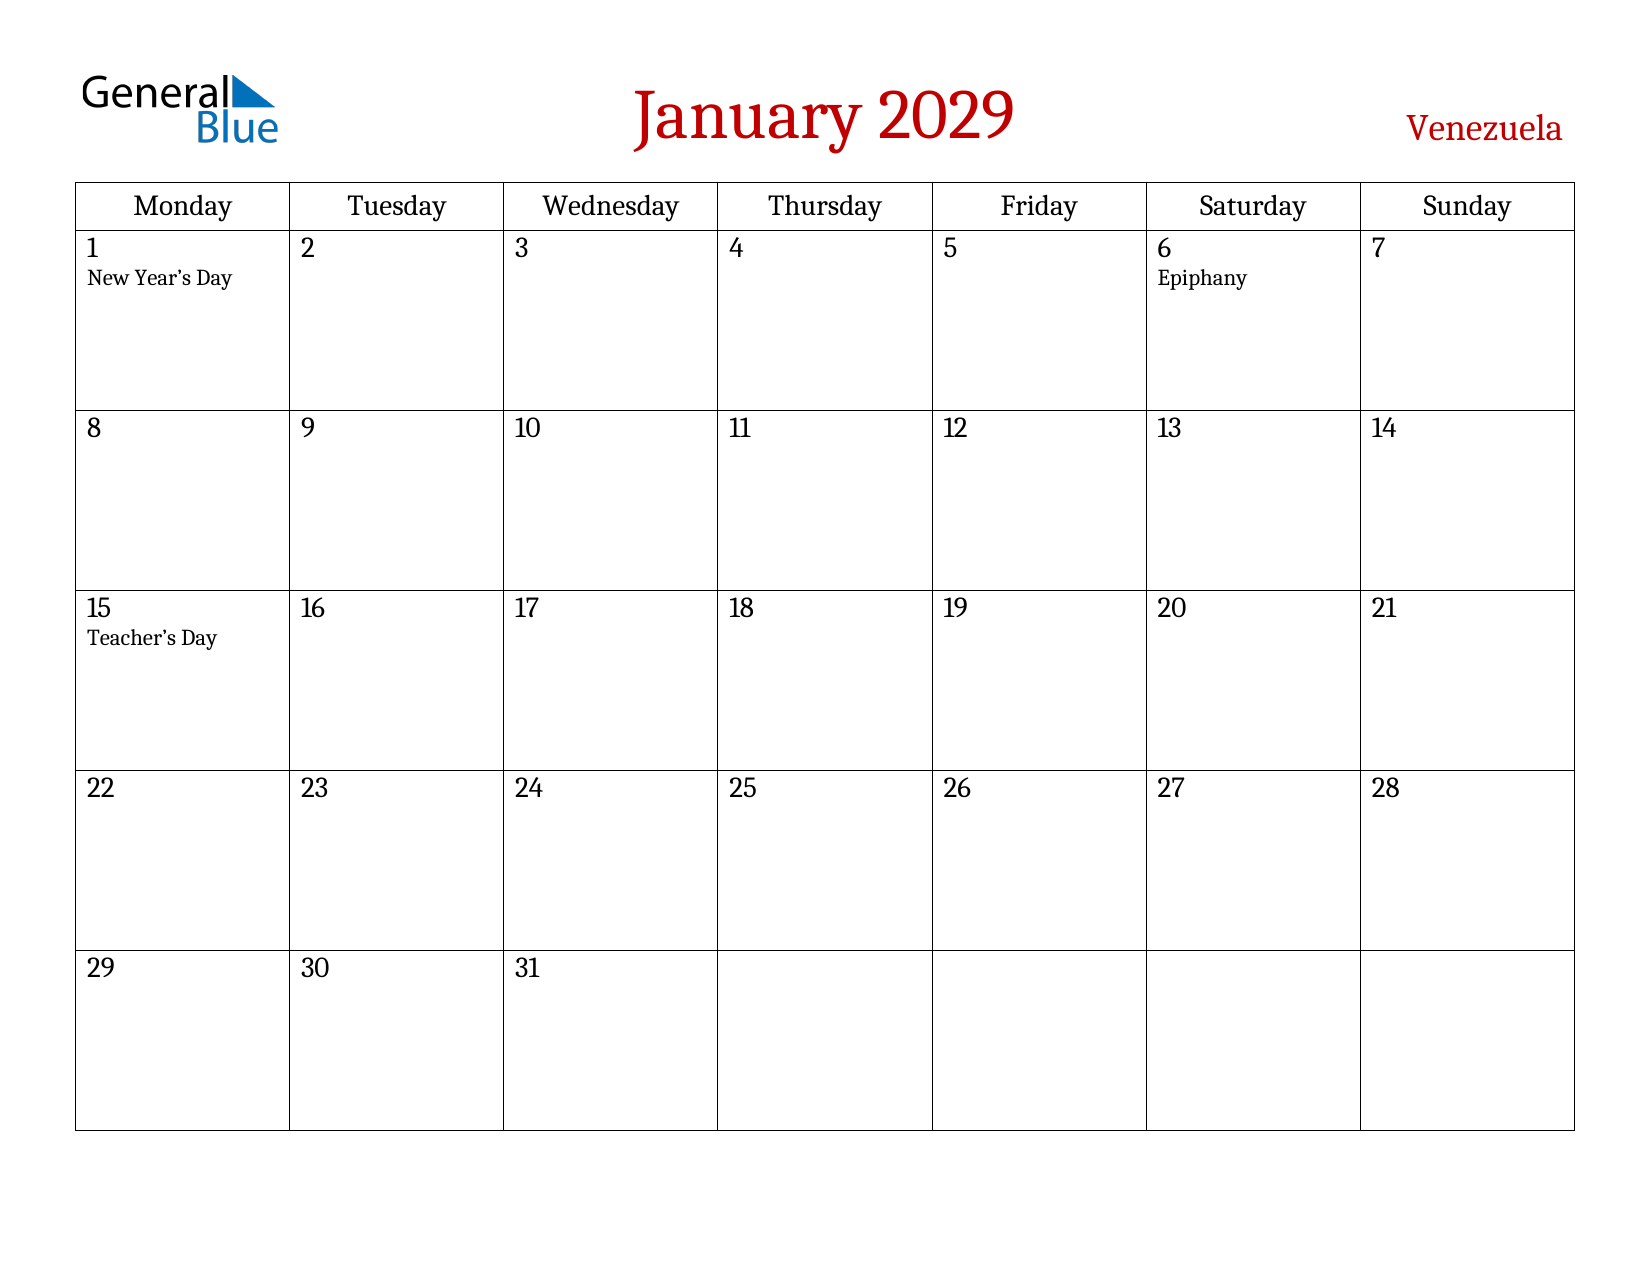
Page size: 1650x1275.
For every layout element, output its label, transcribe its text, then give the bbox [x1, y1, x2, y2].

table_cell Tuesday [290, 183, 503, 230]
table_cell [933, 985, 1146, 1130]
table_cell 28 [1361, 771, 1574, 805]
table_cell 29 [76, 951, 289, 985]
table_cell 3 [504, 231, 717, 264]
table_cell [933, 265, 1146, 410]
table_cell 14 [1361, 411, 1574, 444]
table_cell [76, 985, 289, 1130]
table_cell [1147, 625, 1360, 770]
table_cell 23 [290, 771, 503, 805]
table_cell [290, 985, 503, 1130]
table_cell 27 [1147, 771, 1360, 805]
table_cell [504, 445, 717, 590]
table_cell [1147, 805, 1360, 950]
table_cell 5 [933, 231, 1146, 264]
table_cell New Year’s Day [76, 265, 289, 410]
table_cell 4 [718, 231, 932, 264]
picture [82, 75, 278, 143]
table_cell 30 [290, 951, 503, 985]
table_cell [718, 625, 932, 770]
table_cell [290, 445, 503, 590]
table_cell [504, 265, 717, 410]
table_cell 2 [290, 231, 503, 264]
table_cell [1361, 265, 1574, 410]
table_cell [1147, 985, 1360, 1130]
table_cell [933, 625, 1146, 770]
table_cell 17 [504, 591, 717, 625]
table_cell [933, 805, 1146, 950]
table_cell Monday [76, 183, 289, 230]
table_cell [1361, 625, 1574, 770]
table_cell Epiphany [1147, 265, 1360, 410]
table_cell Saturday [1147, 183, 1360, 230]
table_header Venezuela [1146, 75, 1574, 182]
table_cell 25 [718, 771, 932, 805]
table_cell [718, 265, 932, 410]
table_cell 20 [1147, 591, 1360, 625]
table_cell Friday [933, 183, 1146, 230]
table_cell 1 [76, 231, 289, 264]
table_cell 26 [933, 771, 1146, 805]
table_cell [76, 805, 289, 950]
table_cell 18 [718, 591, 932, 625]
table_cell 21 [1361, 591, 1574, 625]
table_cell 31 [504, 951, 717, 985]
table_cell 16 [290, 591, 503, 625]
table_cell Teacher’s Day [76, 625, 289, 770]
table_cell 15 [76, 591, 289, 625]
table_cell 7 [1361, 231, 1574, 264]
table_cell [1361, 985, 1574, 1130]
table_cell Wednesday [504, 183, 717, 230]
table_cell [933, 445, 1146, 590]
table_cell 6 [1147, 231, 1360, 264]
table_cell 19 [933, 591, 1146, 625]
table_cell 11 [718, 411, 932, 444]
table_cell 24 [504, 771, 717, 805]
table_cell [290, 265, 503, 410]
table_cell [718, 805, 932, 950]
table_cell Thursday [718, 183, 932, 230]
table_cell [290, 625, 503, 770]
table_cell [504, 625, 717, 770]
table_cell [1361, 805, 1574, 950]
table_cell [1361, 445, 1574, 590]
table_header January 2029 [504, 75, 1146, 182]
table_cell 10 [504, 411, 717, 444]
table_cell [76, 445, 289, 590]
table_cell 22 [76, 771, 289, 805]
table_cell 9 [290, 411, 503, 444]
table_cell 8 [76, 411, 289, 444]
table_cell 12 [933, 411, 1146, 444]
table_cell [504, 985, 717, 1130]
table_cell [718, 985, 932, 1130]
table_cell [504, 805, 717, 950]
table_cell [1147, 445, 1360, 590]
table_cell Sunday [1361, 183, 1574, 230]
table_cell [933, 951, 1146, 985]
table_cell [718, 951, 932, 985]
table_cell [1147, 951, 1360, 985]
table_cell [1361, 951, 1574, 985]
table_cell [290, 805, 503, 950]
table_cell 13 [1147, 411, 1360, 444]
table_header [76, 75, 503, 182]
table_cell [718, 445, 932, 590]
